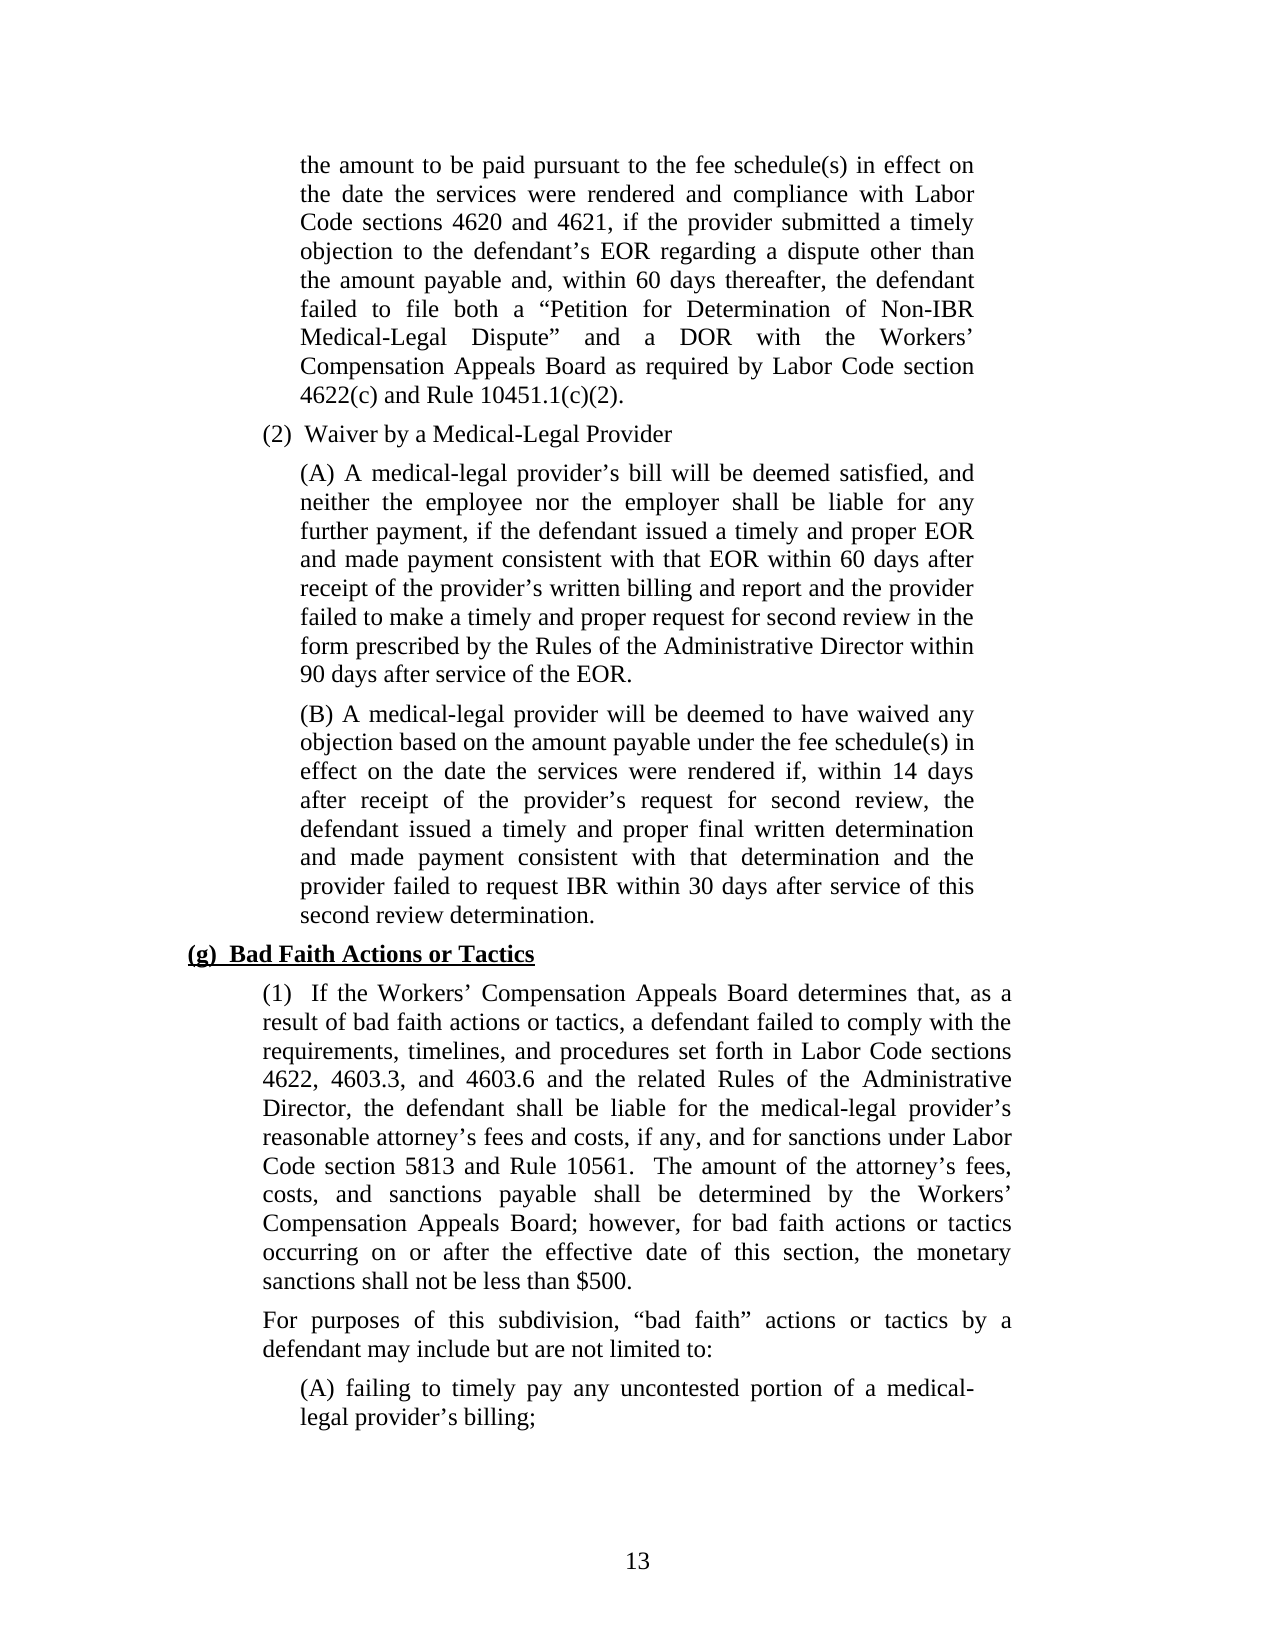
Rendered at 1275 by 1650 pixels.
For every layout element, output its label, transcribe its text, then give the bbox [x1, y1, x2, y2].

text For purposes of this subdivision, “bad faith” actions or tactics by a defendant may include but are not limited to: [262, 1305, 1012, 1362]
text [300, 150, 975, 409]
text (g) Bad Faith Actions or Tactics [187, 939, 1087, 968]
text (B) A medical-legal provider will be deemed to have waived any objection based on the amount payable under the fee schedule(s) in effect on the date the services were rendered if, within 14 days after receipt of the provider’s request for second review, the defendant issued a timely and proper final written determination and made payment consistent with that determination and the provider failed to request IBR within 30 days after service of this second review determination. [300, 699, 975, 929]
text (A) A medical-legal provider’s bill will be deemed satisfied, and neither the employee nor the employer shall be liable for any further payment, if the defendant issued a timely and proper EOR and made payment consistent with that EOR within 60 days after receipt of the provider’s written billing and report and the provider failed to make a timely and proper request for second review in the form prescribed by the Rules of the Administrative Director within 90 days after service of the EOR. [300, 458, 975, 688]
text (A) failing to timely pay any uncontested portion of a medical-legal provider’s billing; [300, 1373, 975, 1430]
text (1) If the Workers’ Compensation Appeals Board determines that, as a result of bad faith actions or tactics, a defendant failed to comply with the requirements, timelines, and procedures set forth in Labor Code sections 4622, 4603.3, and 4603.6 and the related Rules of the Administrative Director, the defendant shall be liable for the medical-legal provider’s reasonable attorney’s fees and costs, if any, and for sanctions under Labor Code section 5813 and Rule 10561. The amount of the attorney’s fees, costs, and sanctions payable shall be determined by the Workers’ Compensation Appeals Board; however, for bad faith actions or tactics occurring on or after the effective date of this section, the monetary sanctions shall not be less than $500. [262, 978, 1012, 1294]
text (2) Waiver by a Medical-Legal Provider [262, 419, 1012, 448]
